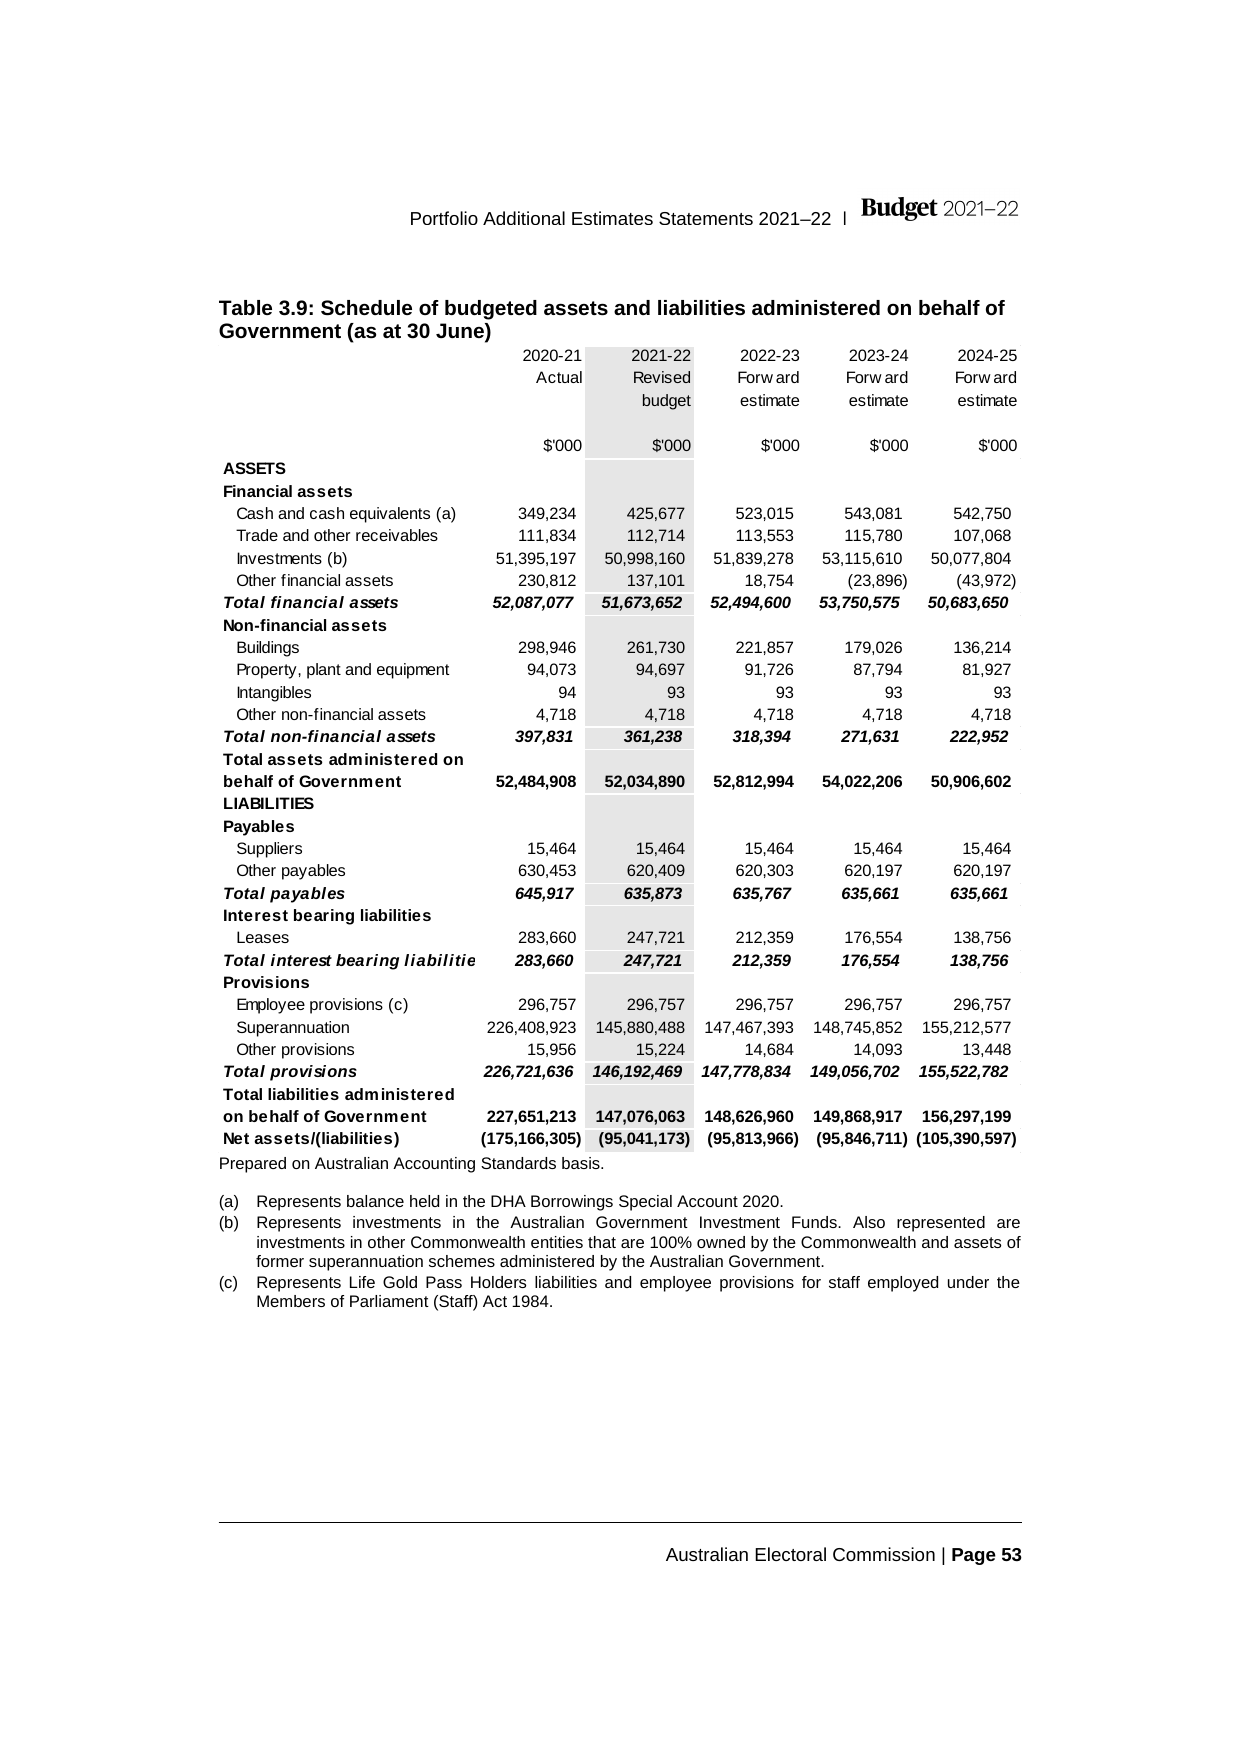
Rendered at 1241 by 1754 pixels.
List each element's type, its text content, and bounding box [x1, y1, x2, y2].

list Represents Life Gold Pass Holders liabilities and employee provisions for staff employed under the Members of Parliament (Staff) Act 1984. [218, 1273, 1022, 1311]
subtitle Table 3.9: Schedule of budgeted assets and liabilities administered on behalf of Government (as at 30 June) [218, 295, 1022, 343]
list Represents balance held in the DHA Borrowings Special Account 2020. [218, 1192, 1022, 1211]
list Represents investments in the Australian Government Investment Funds. Also represented are investments in other Commonwealth entities that are 100% owned by the Commonwealth and assets of former superannuation schemes administered by the Australian Government. [218, 1213, 1022, 1271]
text Prepared on Australian Accounting Standards basis. [218, 1154, 1022, 1173]
picture [857, 188, 1020, 225]
